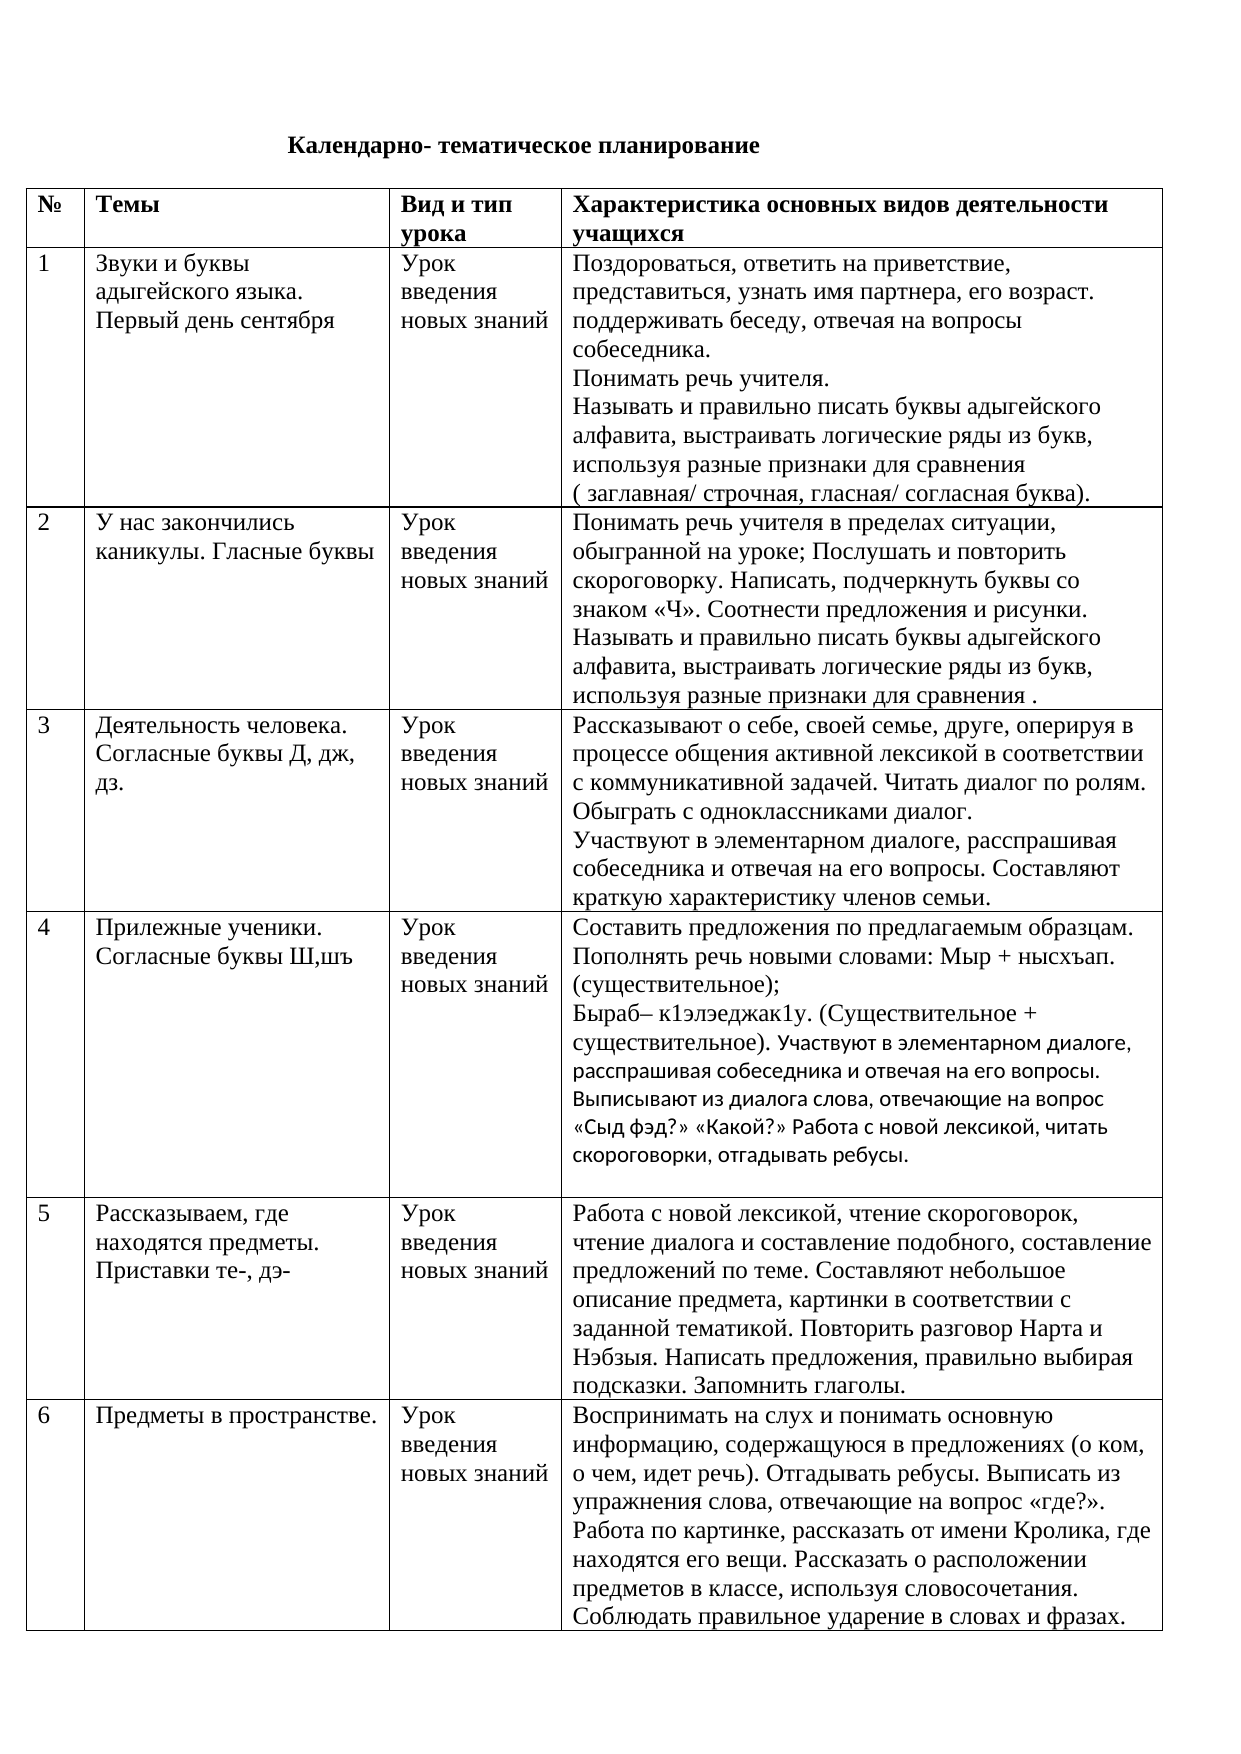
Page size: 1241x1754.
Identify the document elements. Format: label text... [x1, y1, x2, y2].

table_header Характеристика основных видов деятельности учащихся [562, 189, 1162, 247]
text Календарно- тематическое планирование [37, 131, 1152, 159]
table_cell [85, 1400, 389, 1630]
table_cell 3 [27, 710, 84, 911]
table_cell 4 [27, 912, 84, 1197]
table_header Темы [85, 189, 389, 247]
table_cell Прилежные ученики. Согласные буквы Ш,шъ [85, 912, 389, 1197]
table_cell 1 [27, 248, 84, 506]
table_cell Урок введения новых знаний [390, 1198, 561, 1399]
table_cell У нас закончились каникулы. Гласные буквы [85, 508, 389, 709]
table_cell Работа с новой лексикой, чтение скороговорок, чтение диалога и составление подобного, составление предложений по теме. Составляют небольшое описание предмета, картинки в соответствии с заданной тематикой. Повторить разговор Нарта и Нэбзыя. Написать предложения, правильно выбирая подсказки. Запомнить глаголы. [562, 1198, 1162, 1399]
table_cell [390, 1400, 561, 1630]
table_cell Поздороваться, ответить на приветствие, представиться, узнать имя партнера, его возраст. поддерживать беседу, отвечая на вопросы собеседника. Понимать речь учителя. Называть и правильно писать буквы адыгейского алфавита, выстраивать логические ряды из букв, используя разные признаки для сравнения ( заглавная/ строчная, гласная/ согласная буква). [562, 248, 1162, 506]
table_cell Звуки и буквы адыгейского языка. Первый день сентября [85, 248, 389, 506]
table_cell Рассказывают о себе, своей семье, друге, оперируя в процессе общения активной лексикой в соответствии с коммуникативной задачей. Читать диалог по ролям. Обыграть с одноклассниками диалог. Участвуют в элементарном диалоге, расспрашивая собеседника и отвечая на его вопросы. Составляют краткую характеристику членов семьи. [562, 710, 1162, 911]
table_cell Урок введения новых знаний [390, 912, 561, 1197]
table_cell Урок введения новых знаний [390, 710, 561, 911]
table_cell Деятельность человека. Согласные буквы Д, дж, дз. [85, 710, 389, 911]
table_cell Понимать речь учителя в пределах ситуации, обыгранной на уроке; Послушать и повторить скороговорку. Написать, подчеркнуть буквы со знаком «Ч». Соотнести предложения и рисунки. Называть и правильно писать буквы адыгейского алфавита, выстраивать логические ряды из букв, используя разные признаки для сравнения . [562, 508, 1162, 709]
table_cell Урок введения новых знаний [390, 508, 561, 709]
table_cell Рассказываем, где находятся предметы. Приставки те-, дэ- [85, 1198, 389, 1399]
table_cell Составить предложения по предлагаемым образцам. Пополнять речь новыми словами: Мыр + нысхъап.(существительное); Быраб– к1элэеджак1у. (Существительное + существительное). Участвуют в элементарном диалоге, расспрашивая собеседника и отвечая на его вопросы. Выписывают из диалога слова, отвечающие на вопрос «Сыд фэд?» «Какой?» Работа с новой лексикой, читать скороговорки, отгадывать ребусы. [562, 912, 1162, 1197]
table_header № [27, 189, 84, 247]
table_cell 5 [27, 1198, 84, 1399]
table_cell 6 [27, 1400, 84, 1630]
table_cell 2 [27, 508, 84, 709]
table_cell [562, 1400, 1162, 1630]
table_header Вид и тип урока [390, 189, 561, 247]
table_cell Урок введения новых знаний [390, 248, 561, 506]
